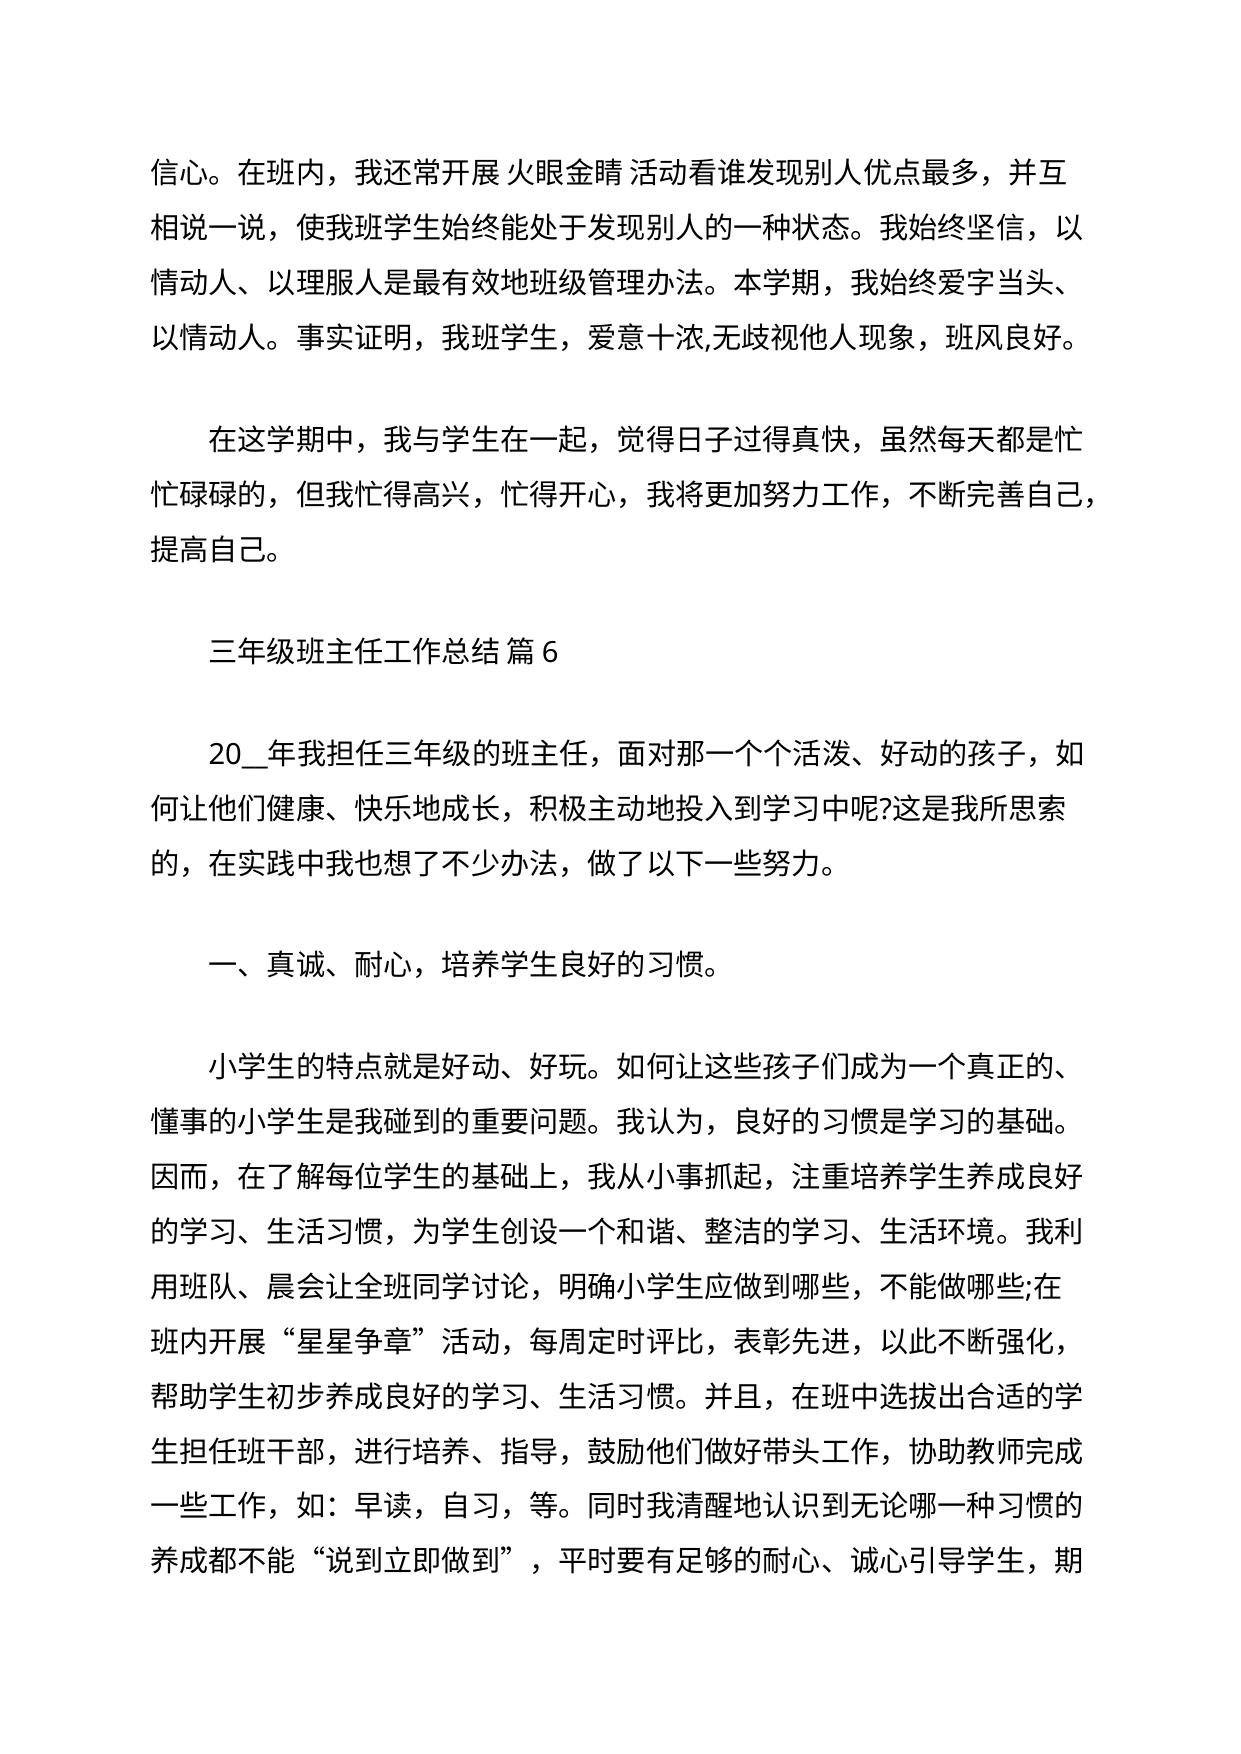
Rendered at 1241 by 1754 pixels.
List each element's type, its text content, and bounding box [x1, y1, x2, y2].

text 一、真诚、耐心，培养学生良好的习惯。 [150, 942, 1090, 984]
text 在这学期中，我与学生在一起，觉得日子过得真快，虽然每天都是忙忙碌碌的，但我忙得高兴，忙得开心，我将更加努力工作，不断完善自己，提高自己。 [150, 417, 1090, 569]
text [150, 150, 1090, 357]
text 三年级班主任工作总结 篇6 [150, 628, 1090, 671]
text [150, 1044, 1090, 1580]
text 20__年我担任三年级的班主任，面对那一个个活泼、好动的孩子，如何让他们健康、快乐地成长，积极主动地投入到学习中呢?这是我所思索的，在实践中我也想了不少办法，做了以下一些努力。 [150, 730, 1090, 882]
